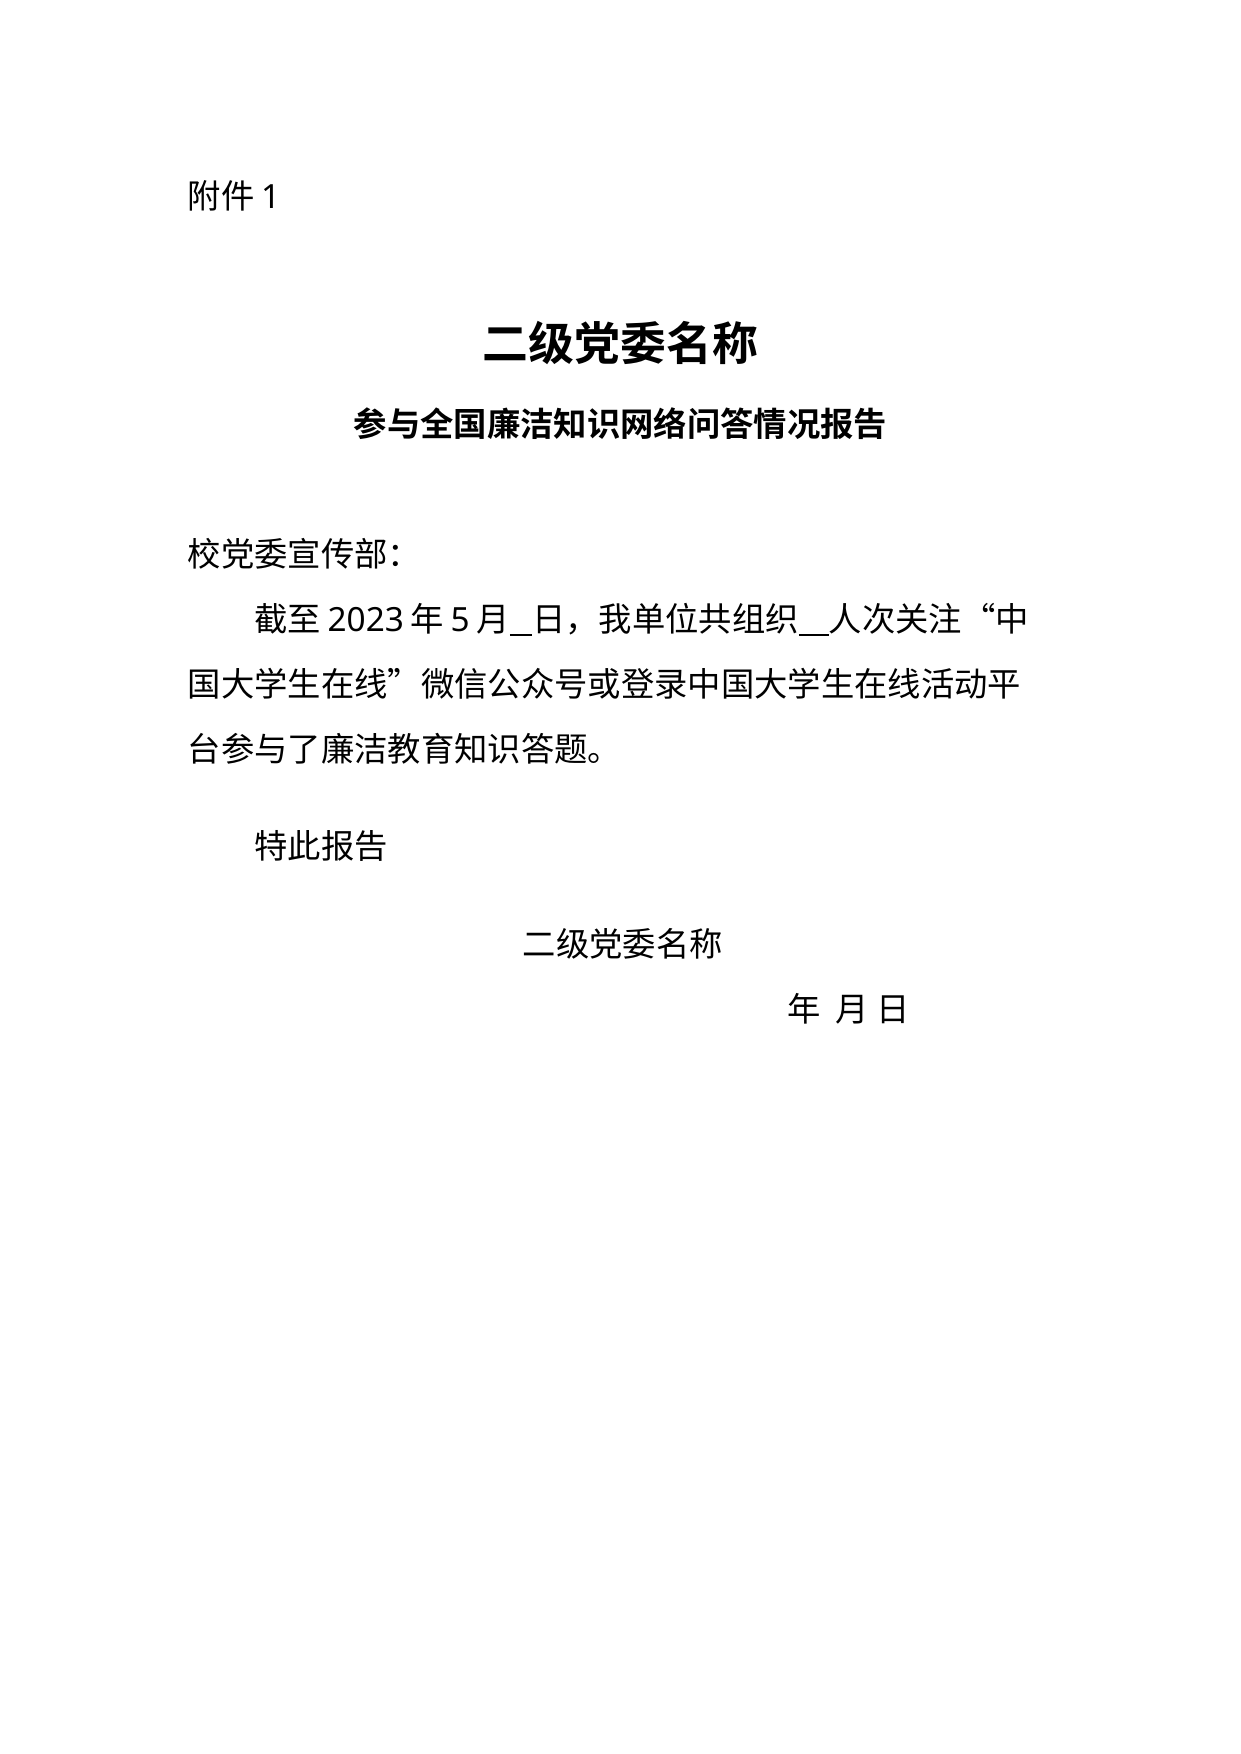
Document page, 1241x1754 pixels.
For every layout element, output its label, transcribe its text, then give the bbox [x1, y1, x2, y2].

text 参与全国廉洁知识网络问答情况报告 [187, 389, 1053, 454]
text 截至2023年5月 日，我单位共组织 人次关注“中国大学生在线”微信公众号或登录中国大学生在线活动平台参与了廉洁教育知识答题。 [187, 584, 1053, 779]
text 二级党委名称 [187, 292, 1053, 389]
text 年 月 日 [187, 974, 1053, 1039]
text 特此报告 [187, 812, 1053, 877]
text 二级党委名称 [187, 909, 1053, 974]
text 校党委宣传部： [187, 519, 1053, 584]
text 附件1 [187, 162, 1053, 227]
